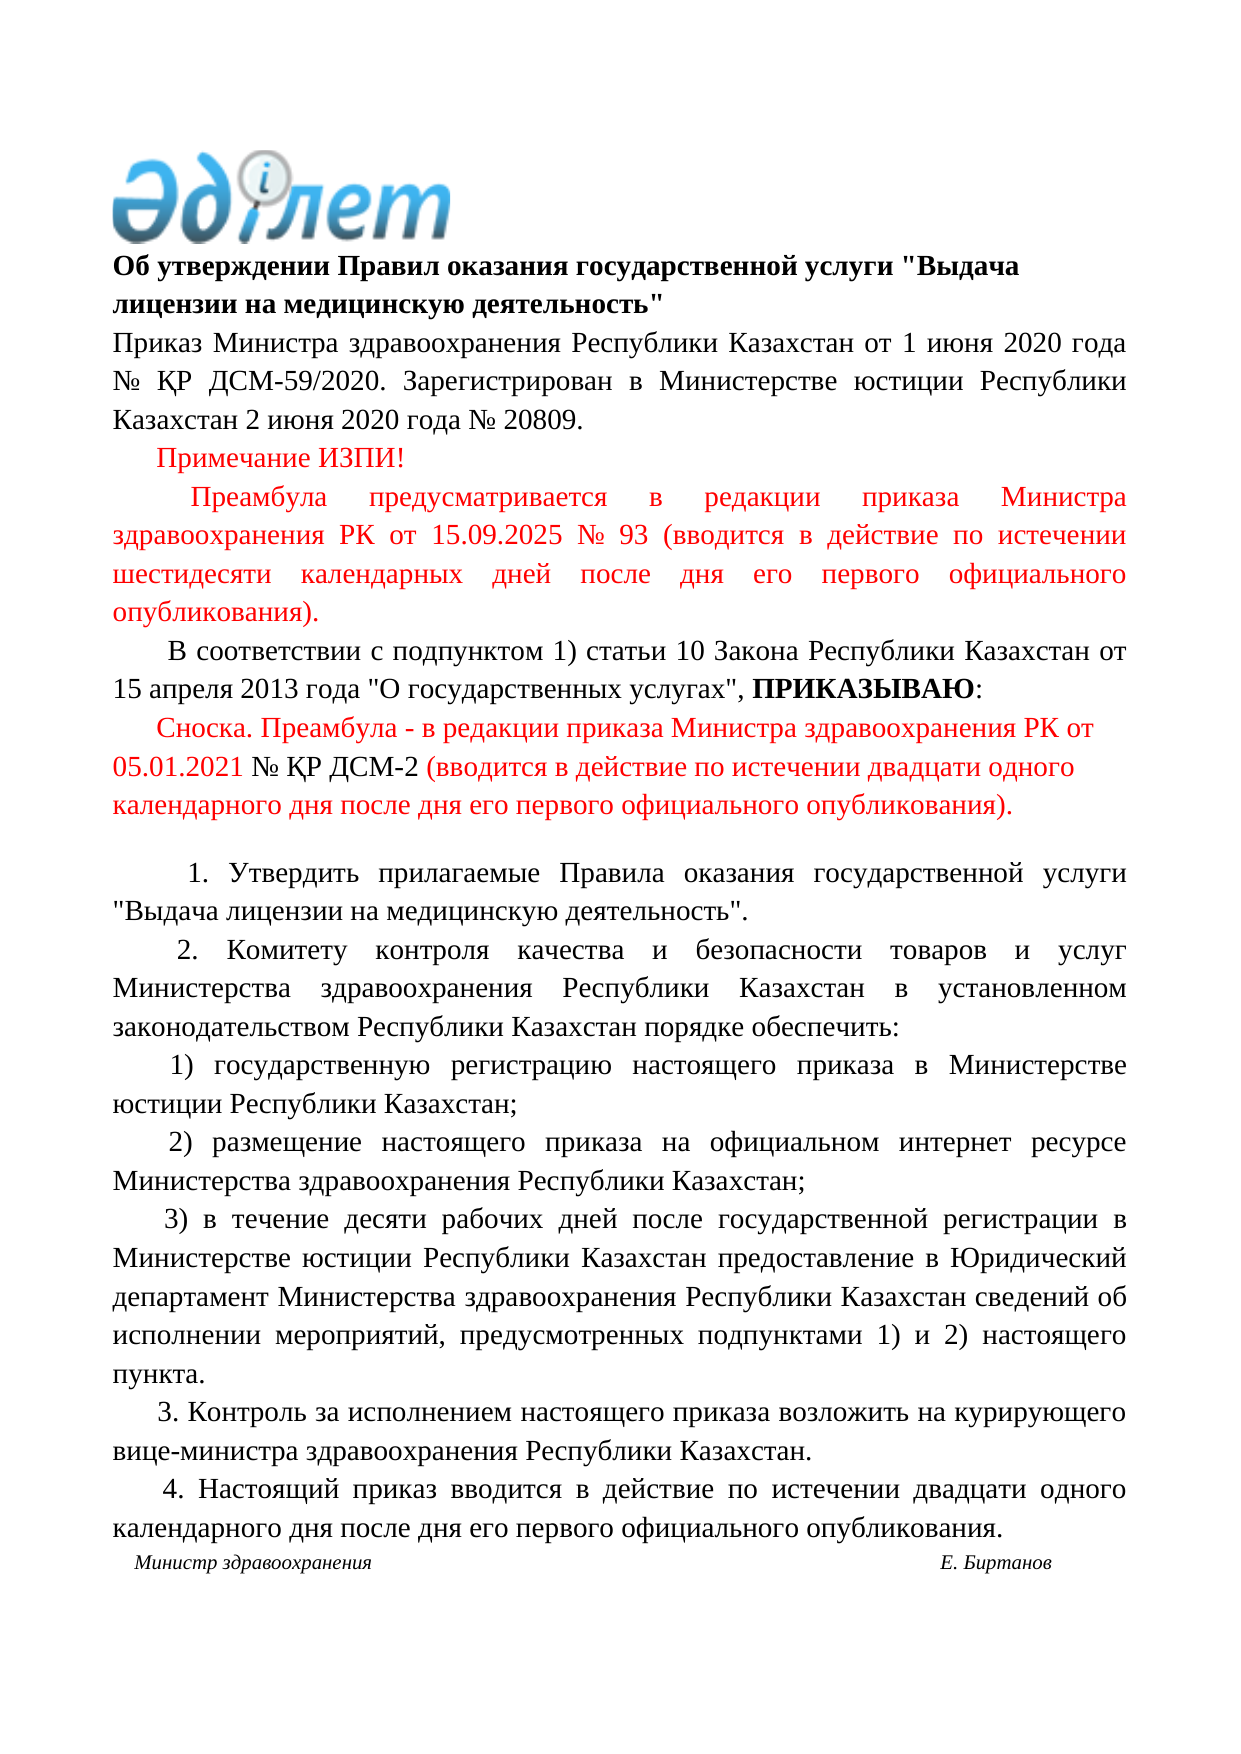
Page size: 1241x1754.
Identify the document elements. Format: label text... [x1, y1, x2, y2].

text 4. Настоящий приказ вводится в действие по истечении двадцати одного календарного дня после дня его первого официального опубликования. [112, 1471, 1128, 1543]
text Об утверждении Правил оказания государственной услуги "Выдача лицензии на медицинскую деятельность" [112, 248, 1128, 320]
text 1) государственную регистрацию настоящего приказа в Министерстве юстиции Республики Казахстан; [112, 1047, 1128, 1119]
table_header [101, 1549, 939, 1579]
text 2. Комитету контроля качества и безопасности товаров и услуг Министерства здравоохранения Республики Казахстан в установленном законодательством Республики Казахстан порядке обеспечить: [112, 932, 1128, 1042]
text Преамбула предусматривается в редакции приказа Министра здравоохранения РК от 15.09.2025 № 93 (вводится в действие по истечении шестидесяти календарных дней после дня его первого официального опубликования). [112, 479, 1128, 628]
text 3) в течение десяти рабочих дней после государственной регистрации в Министерстве юстиции Республики Казахстан предоставление в Юридический департамент Министерства здравоохранения Республики Казахстан сведений об исполнении мероприятий, предусмотренных подпунктами 1) и 2) настоящего пункта. [112, 1202, 1128, 1389]
text 1. Утвердить прилагаемые Правила оказания государственной услуги "Выдача лицензии на медицинскую деятельность". [112, 855, 1128, 927]
text 3. Контроль за исполнением настоящего приказа возложить на курирующего вице-министра здравоохранения Республики Казахстан. [112, 1394, 1128, 1466]
picture [112, 150, 451, 244]
text Примечание ИЗПИ! [112, 440, 1128, 474]
text В соответствии с подпунктом 1) статьи 10 Закона Республики Казахстан от 15 апреля 2013 года "О государственных услугах", ПРИКАЗЫВАЮ: [112, 633, 1128, 705]
text Сноска. Преамбула - в редакции приказа Министра здравоохранения РК от 05.01.2021 № ҚР ДСМ-2 (вводится в действие по истечении двадцати одного календарного дня после дня его первого официального опубликования). [112, 710, 1128, 851]
text 2) размещение настоящего приказа на официальном интернет ресурсе Министерства здравоохранения Республики Казахстан; [112, 1124, 1128, 1197]
text Приказ Министра здравоохранения Республики Казахстан от 1 июня 2020 года № ҚР ДСМ-59/2020. Зарегистрирован в Министерстве юстиции Республики Казахстан 2 июня 2020 года № 20809. [112, 325, 1128, 435]
table_header Е. Биртанов [939, 1549, 1240, 1579]
